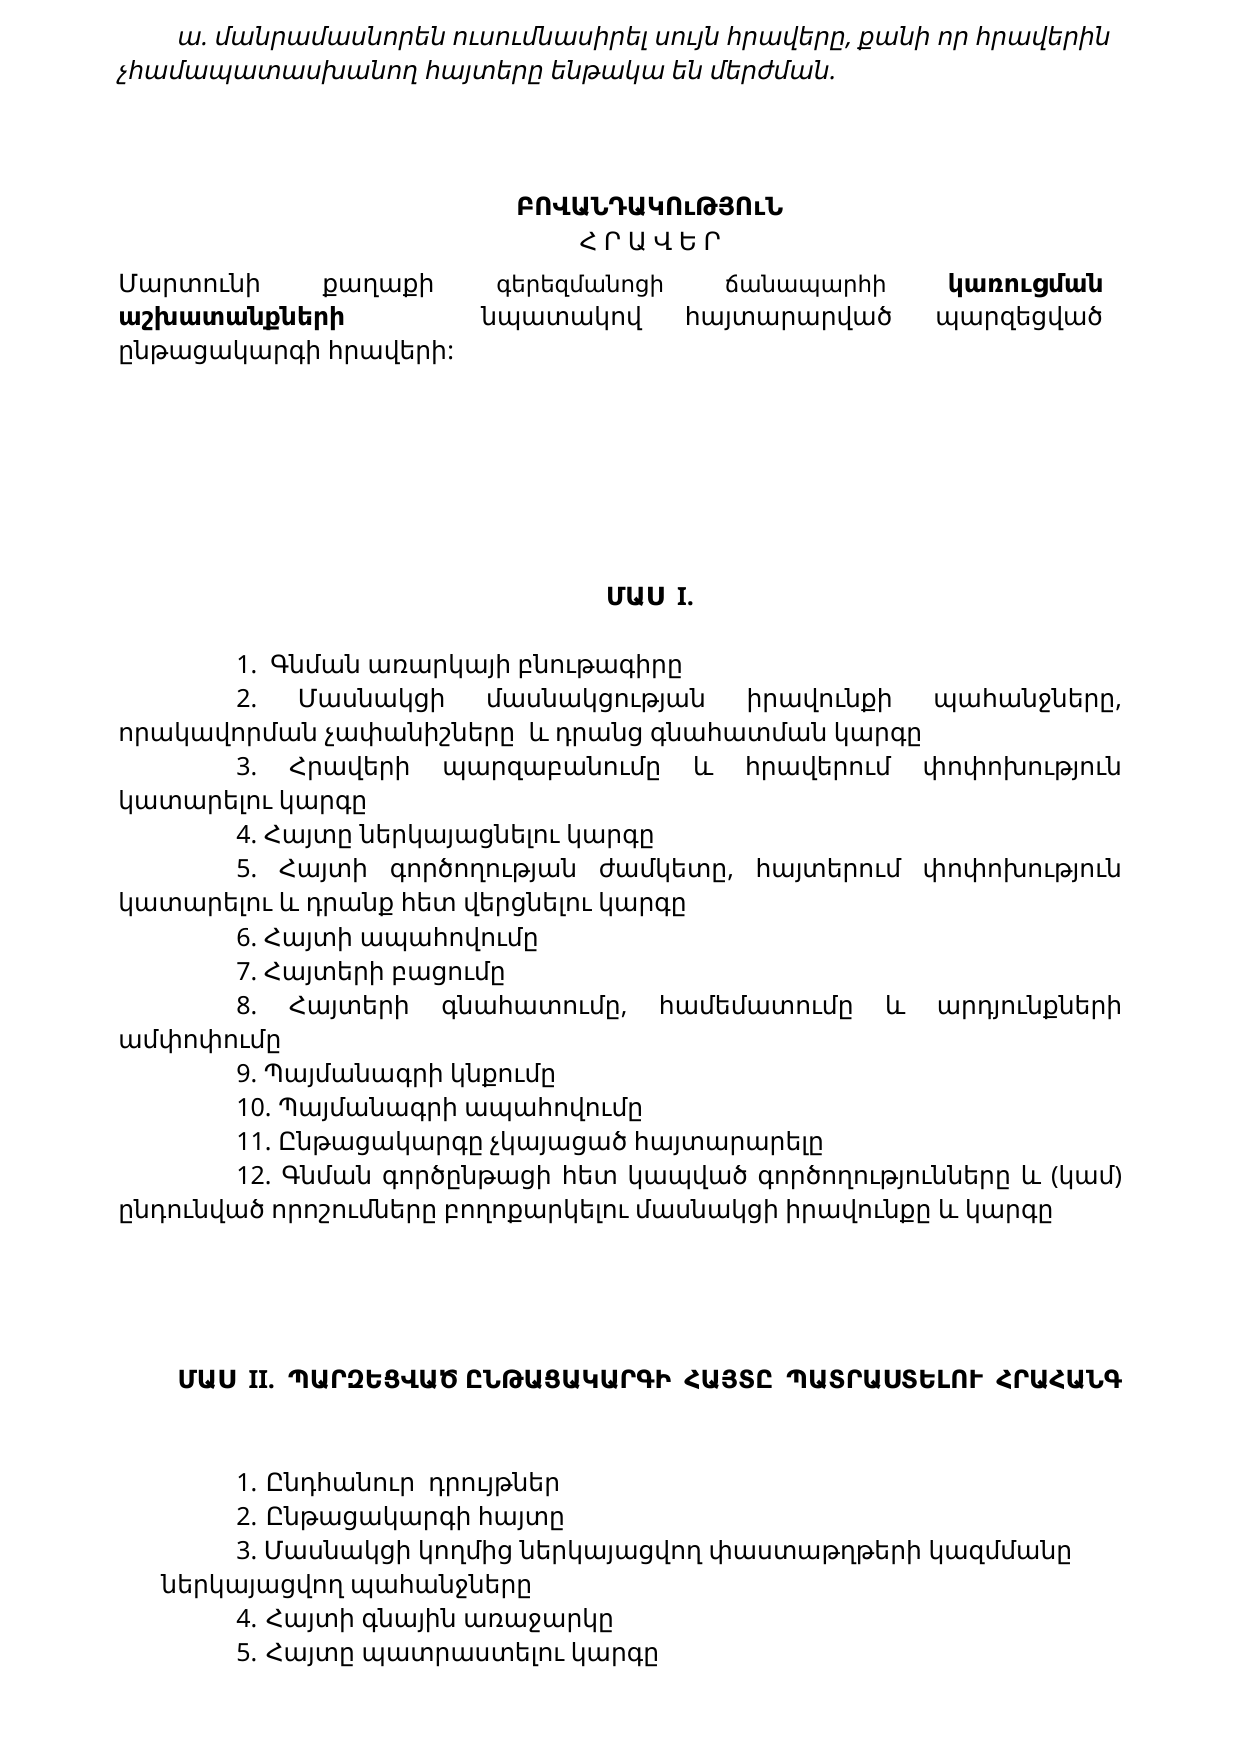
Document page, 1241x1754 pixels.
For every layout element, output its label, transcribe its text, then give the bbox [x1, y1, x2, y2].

text 8. Հայտերի գնահատումը, համեմատումը և արդյունքների ամփոփումը [118, 987, 1122, 1055]
text ՄԱՍ II. ՊԱՐԶԵՑՎԱԾ ԸՆԹԱՑԱԿԱՐԳԻ ՀԱՅՏԸ ՊԱՏՐԱՍՏԵԼՈՒ ՀՐԱՀԱՆԳ [118, 1362, 1122, 1396]
text 3. Մասնակցի կողմից ներկայացվող փաստաթղթերի կազմմանը ներկայացվող պահանջները [161, 1532, 1122, 1600]
text Մարտունի քաղաքի գերեզմանոցի ճանապարհի կառուցման աշխատանքների նպատակով հայտարարված պարզեցված ընթացակարգի հրավերի: [118, 270, 1103, 367]
text 12. Գնման գործընթացի հետ կապված գործողությունները և (կամ) ընդունված որոշումները բողոքարկելու մասնակցի իրավունքը և կարգը [118, 1158, 1122, 1226]
text 11. Ընթացակարգը չկայացած հայտարարելը [118, 1123, 1122, 1158]
text 3. Հրավերի պարզաբանումը և հրավերում փոփոխություն կատարելու կարգը [118, 749, 1122, 817]
text 1. Ընդհանուր դրույթներ [118, 1464, 1122, 1498]
text 7. Հայտերի բացումը [118, 953, 1122, 987]
text ա. մանրամասնորեն ուսումնասիրել սույն հրավերը, քանի որ հրավերին չհամապատասխանող հայտերը ենթակա են մերժման. [118, 19, 1122, 87]
text 2. Մասնակցի մասնակցության իրավունքի պահանջները, որակավորման չափանիշները և դրանց գնահատման կարգը [118, 681, 1122, 749]
text 5. Հայտը պատրաստելու կարգը [118, 1634, 1122, 1668]
text ԲՈՎԱՆԴԱԿՈւԹՅՈւՆ [118, 189, 1122, 223]
text 4. Հայտը ներկայացնելու կարգը [118, 817, 1122, 851]
text 10. Պայմանագրի ապահովումը [118, 1089, 1122, 1123]
text 5. Հայտի գործողության ժամկետը, հայտերում փոփոխություն կատարելու և դրանք հետ վերցնելու կարգը [118, 851, 1122, 919]
text 2. Ընթացակարգի հայտը [118, 1498, 1122, 1532]
text ՄԱՍ I. [118, 578, 1122, 613]
text 4. Հայտի գնային առաջարկը [118, 1600, 1122, 1634]
text 1. Գնման առարկայի բնութագիրը [118, 647, 1122, 681]
text 9. Պայմանագրի կնքումը [118, 1055, 1122, 1089]
text 6. Հայտի ապահովումը [118, 919, 1122, 953]
text Հ Ր Ա Վ Ե Ր [118, 223, 1123, 257]
